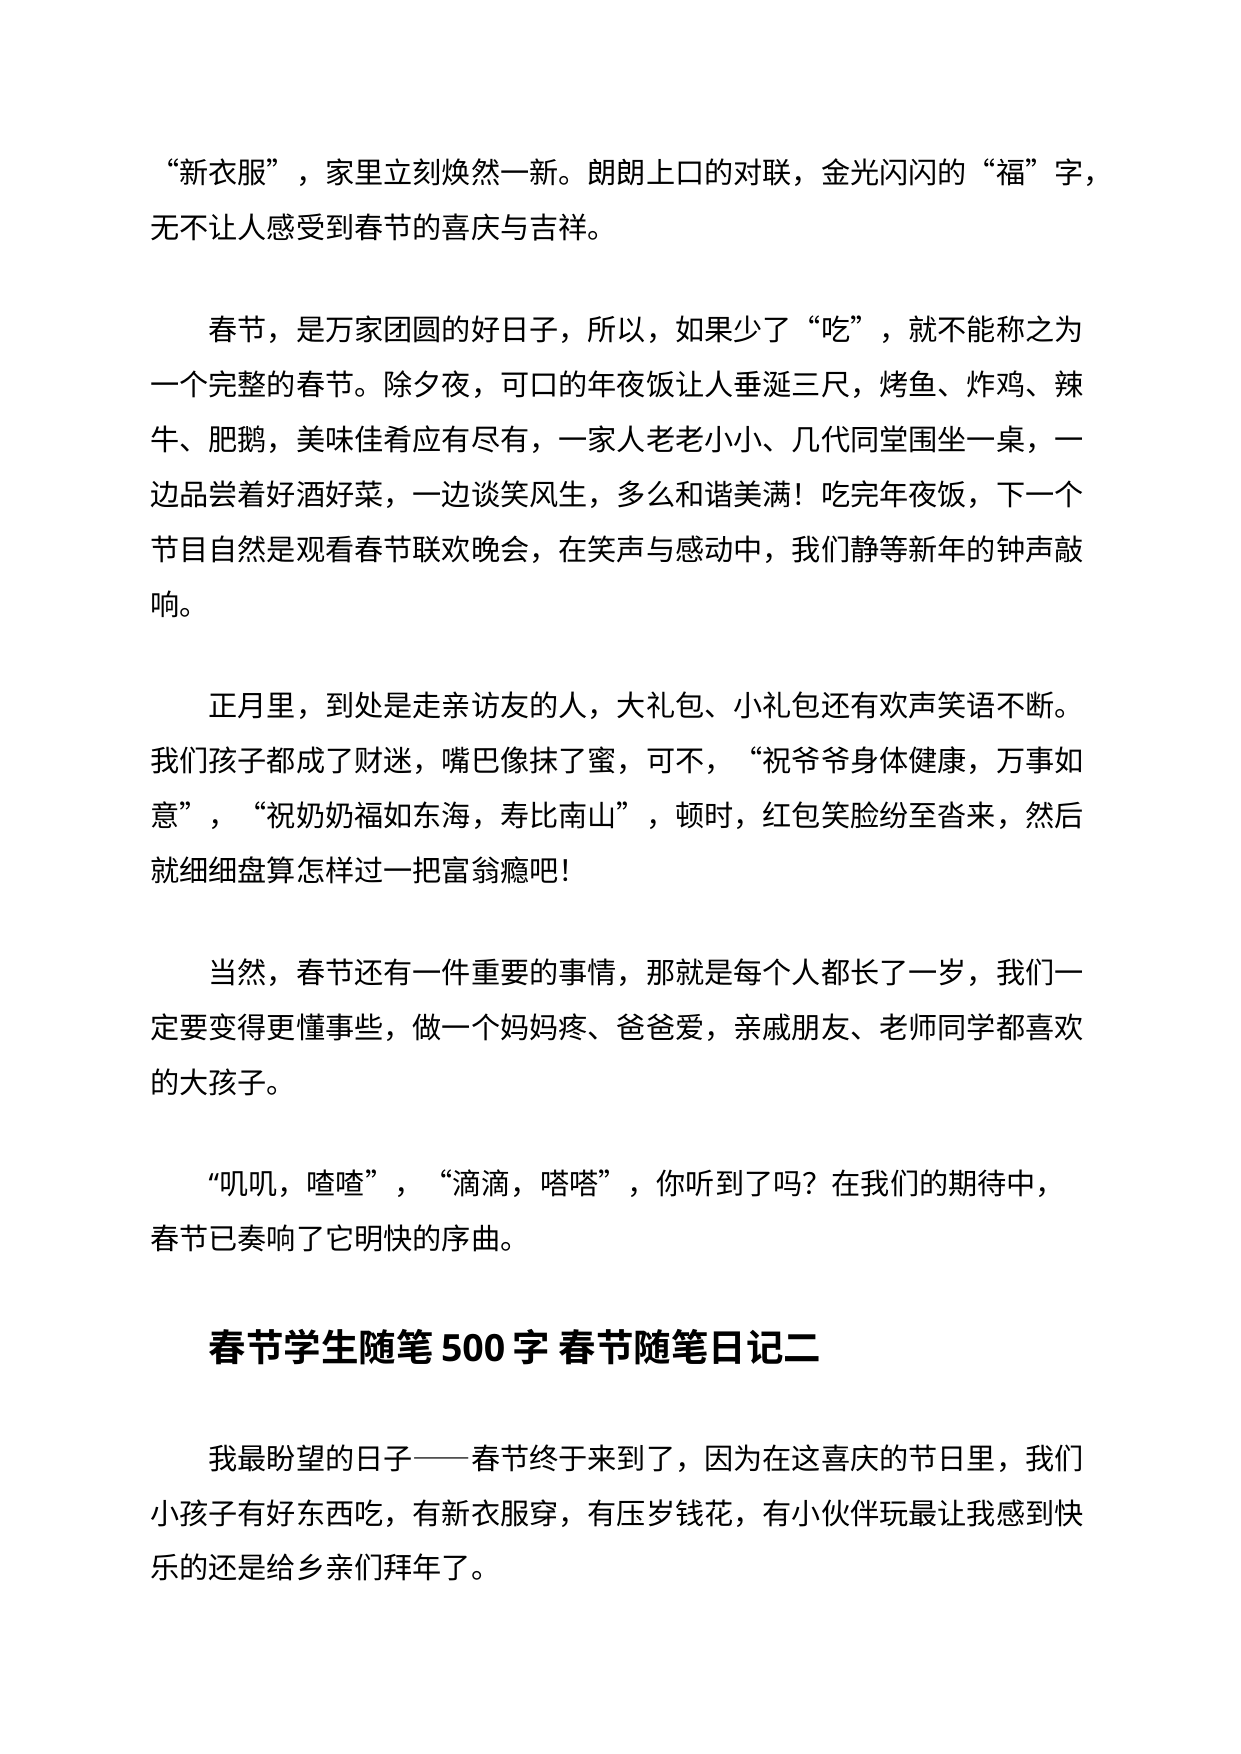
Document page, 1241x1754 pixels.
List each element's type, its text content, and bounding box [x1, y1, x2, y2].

text “叽叽，喳喳”，“滴滴，嗒嗒”，你听到了吗？在我们的期待中，春节已奏响了它明快的序曲。 [150, 1161, 1090, 1258]
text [150, 150, 1090, 247]
text 我最盼望的日子——春节终于来到了，因为在这喜庆的节日里，我们小孩子有好东西吃，有新衣服穿，有压岁钱花，有小伙伴玩最让我感到快乐的还是给乡亲们拜年了。 [150, 1435, 1090, 1587]
text 春节，是万家团圆的好日子，所以，如果少了“吃”，就不能称之为一个完整的春节。除夕夜，可口的年夜饭让人垂涎三尺，烤鱼、炸鸡、辣牛、肥鹅，美味佳肴应有尽有，一家人老老小小、几代同堂围坐一桌，一边品尝着好酒好菜，一边谈笑风生，多么和谐美满！吃完年夜饭，下一个节目自然是观看春节联欢晚会，在笑声与感动中，我们静等新年的钟声敲响。 [150, 307, 1090, 623]
text 正月里，到处是走亲访友的人，大礼包、小礼包还有欢声笑语不断。我们孩子都成了财迷，嘴巴像抹了蜜，可不，“祝爷爷身体健康，万事如意”，“祝奶奶福如东海，寿比南山”，顿时，红包笑脸纷至沓来，然后就细细盘算怎样过一把富翁瘾吧！ [150, 683, 1090, 890]
text 当然，春节还有一件重要的事情，那就是每个人都长了一岁，我们一定要变得更懂事些，做一个妈妈疼、爸爸爱，亲戚朋友、老师同学都喜欢的大孩子。 [150, 949, 1090, 1101]
text 春节学生随笔500字 春节随笔日记二 [150, 1318, 1090, 1372]
